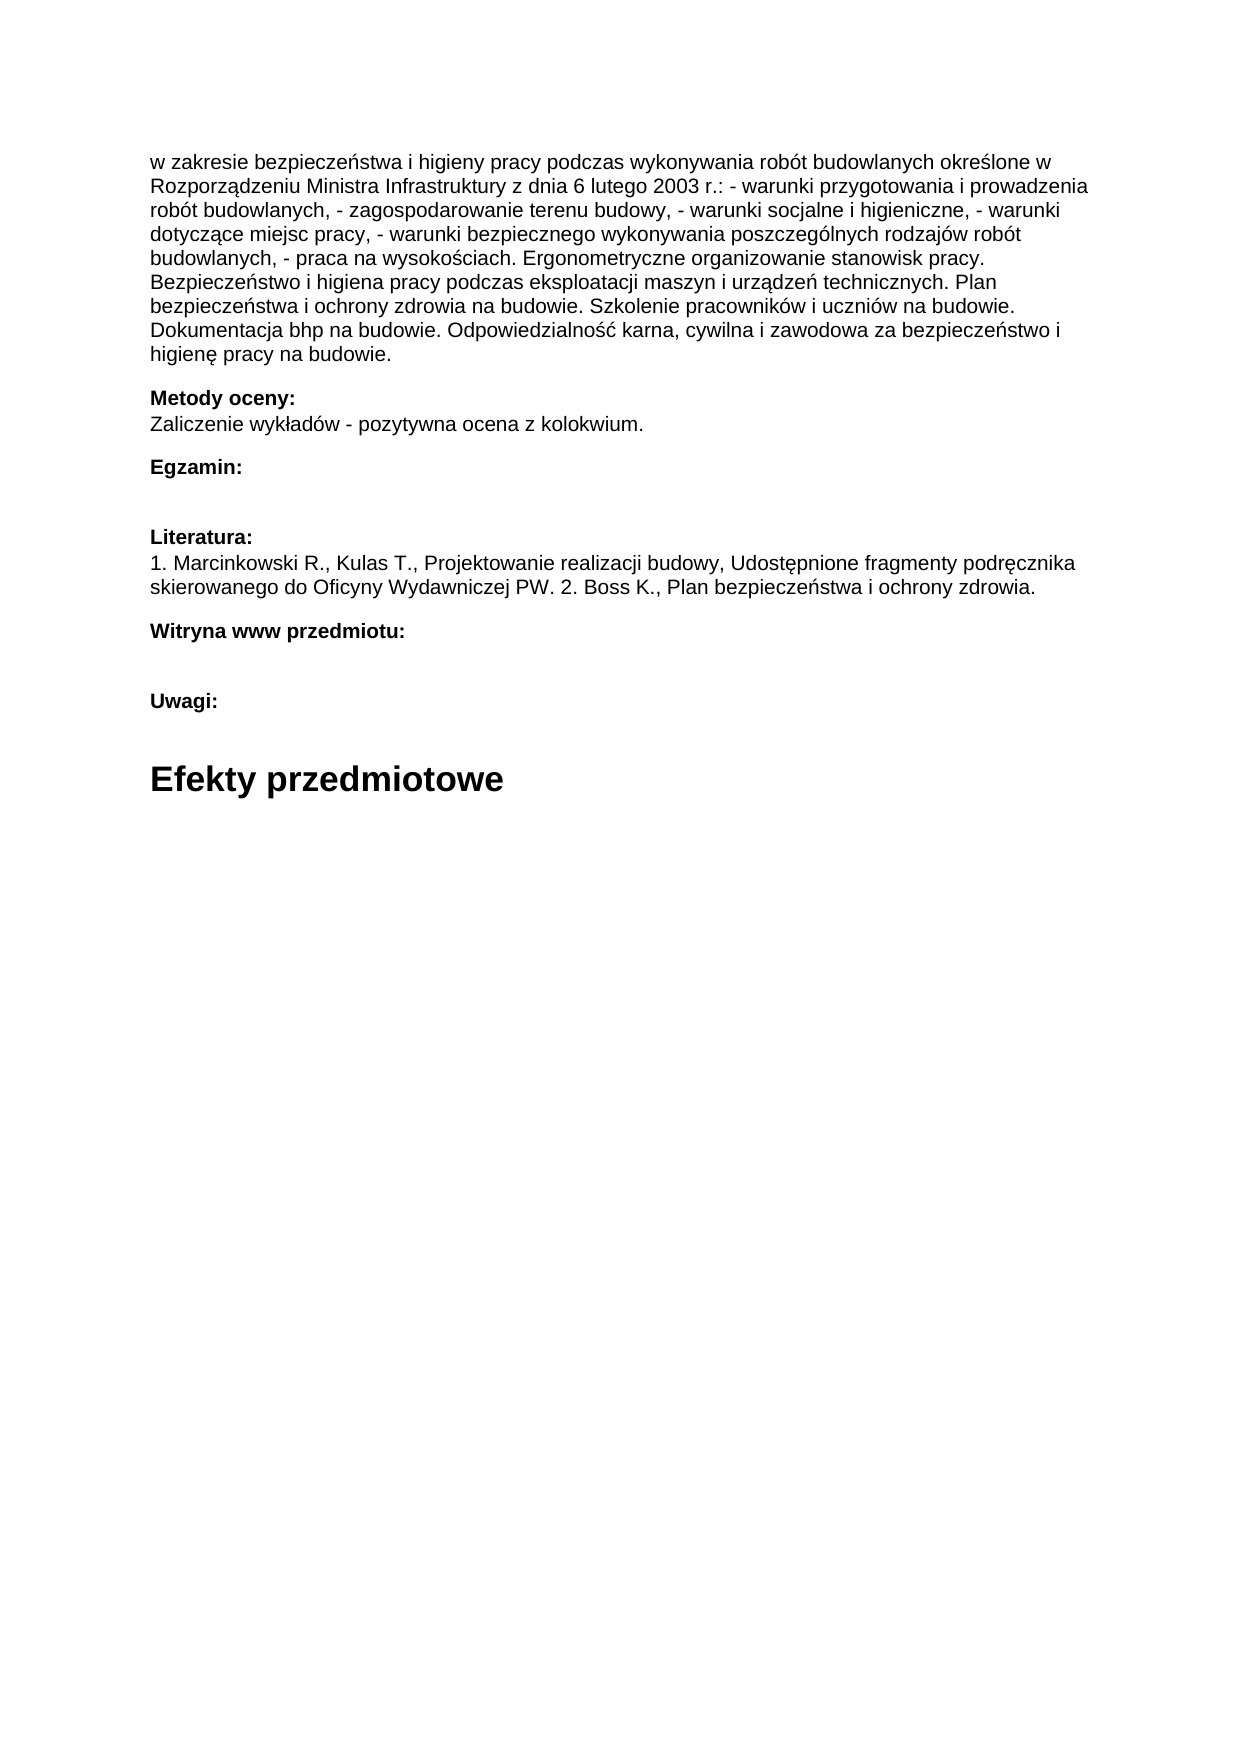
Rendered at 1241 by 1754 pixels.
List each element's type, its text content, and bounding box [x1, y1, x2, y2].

text Uwagi: [150, 688, 1090, 712]
text Metody oceny: [150, 385, 1090, 409]
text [150, 150, 1090, 366]
subtitle Efekty przedmiotowe [150, 758, 1090, 799]
text 1. Marcinkowski R., Kulas T., Projektowanie realizacji budowy, Udostępnione fragmenty podręcznika skierowanego do Oficyny Wydawniczej PW. 2. Boss K., Plan bezpieczeństwa i ochrony zdrowia. [150, 551, 1090, 599]
text Egzamin: [150, 455, 1090, 479]
text Witryna www przedmiotu: [150, 619, 1090, 643]
text Zaliczenie wykładów - pozytywna ocena z kolokwium. [150, 411, 1090, 435]
text Literatura: [150, 525, 1090, 549]
